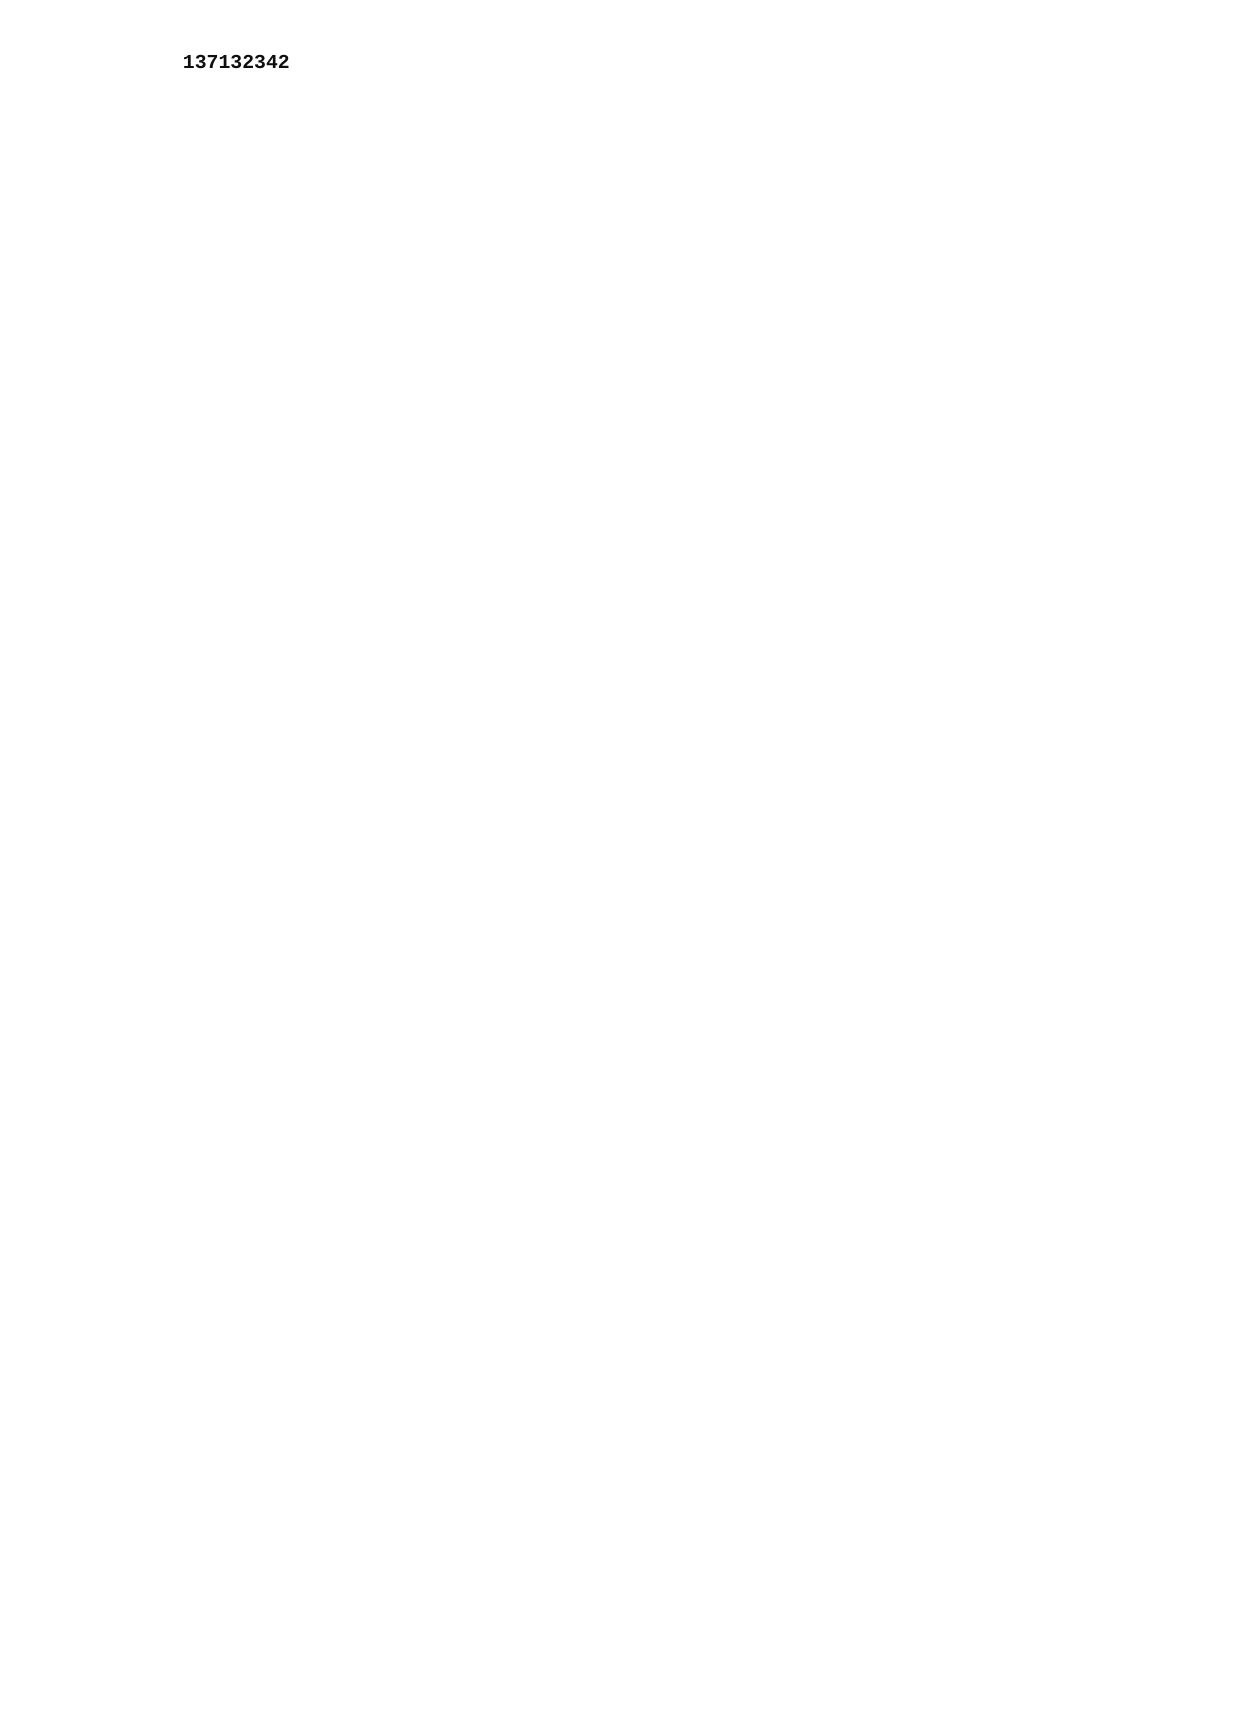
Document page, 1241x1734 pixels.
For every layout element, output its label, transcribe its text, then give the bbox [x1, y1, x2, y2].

text 137132342 [183, 52, 887, 75]
